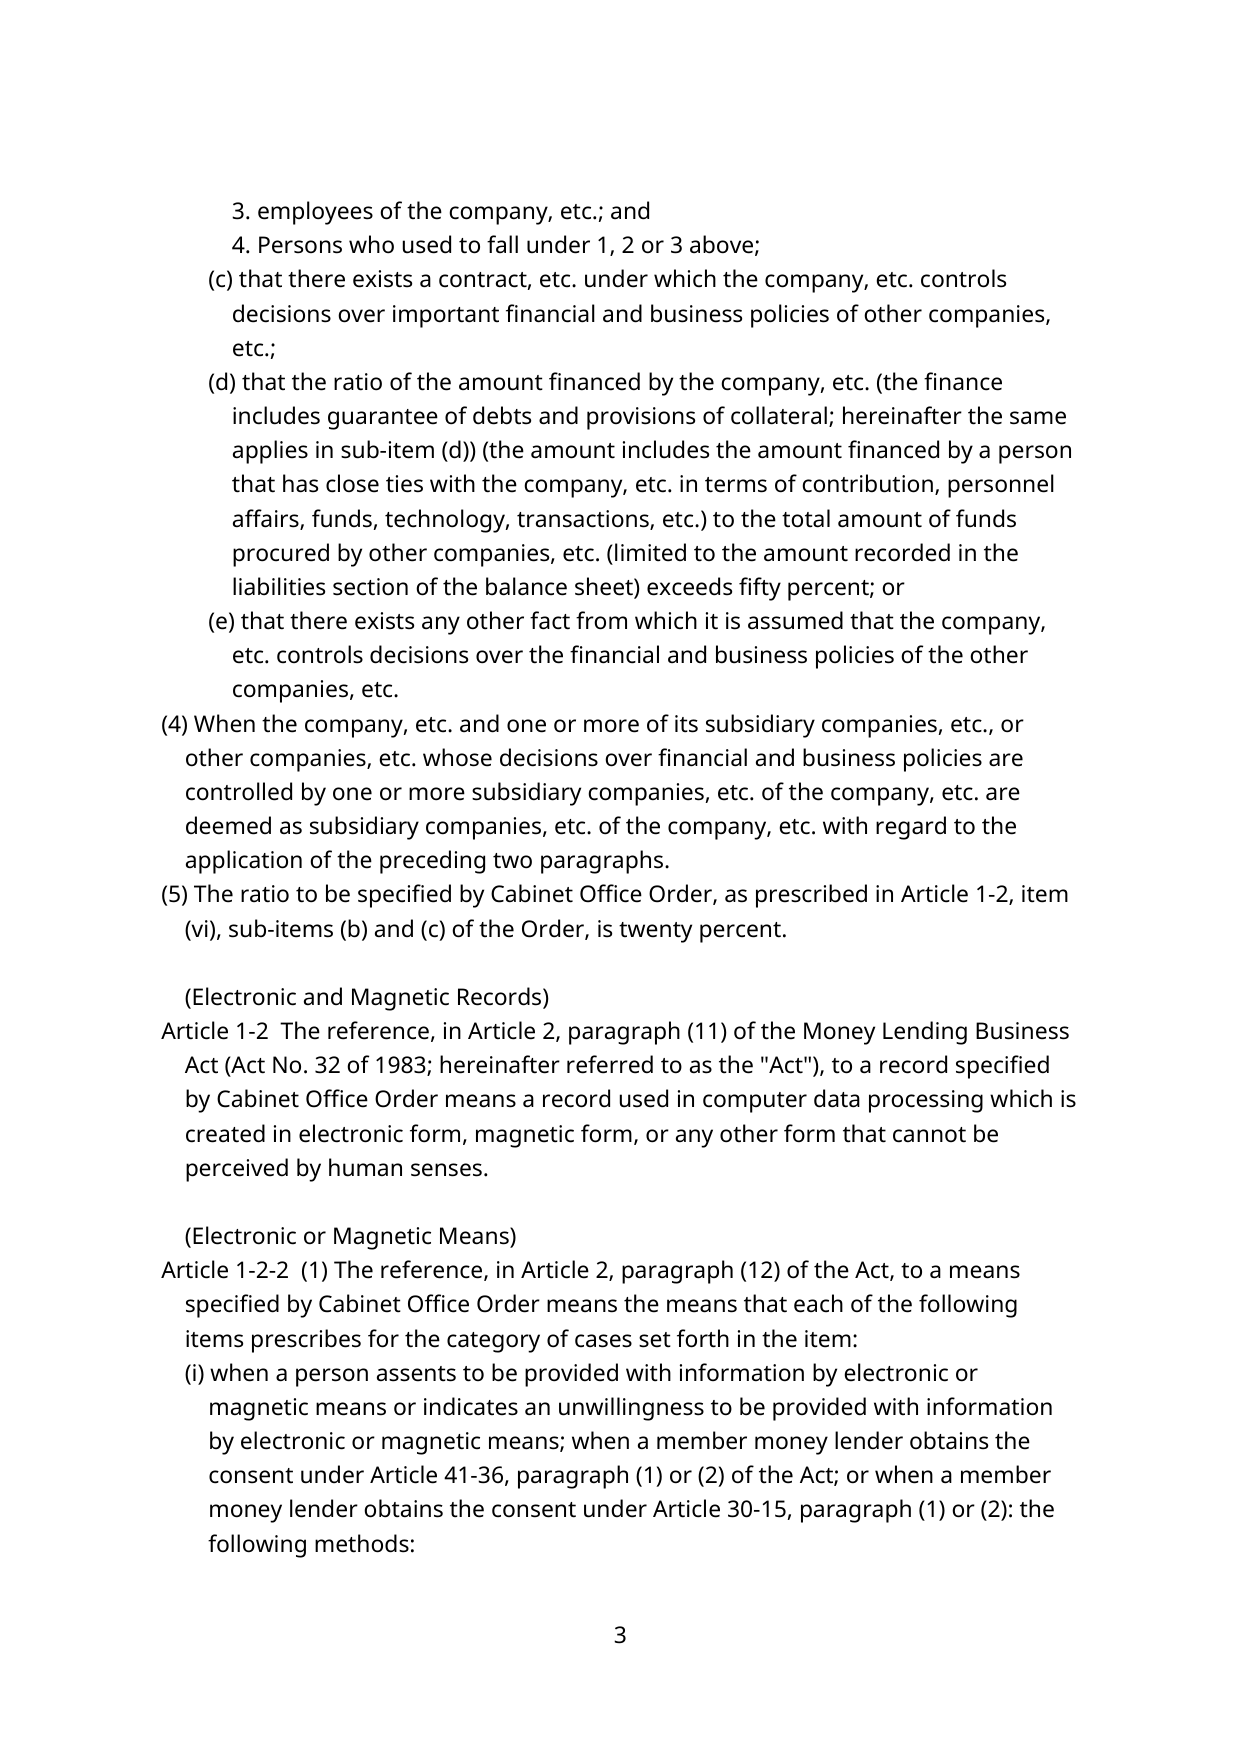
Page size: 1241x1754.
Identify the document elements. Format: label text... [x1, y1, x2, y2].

text 3. employees of the company, etc.; and [230, 194, 1079, 228]
text (Electronic or Magnetic Means) [184, 1219, 1079, 1253]
text 4. Persons who used to fall under 1, 2 or 3 above; [230, 228, 1079, 262]
text (e) that there exists any other fact from which it is assumed that the company, etc. controls decisions over the financial and business policies of the other companies, etc. [207, 604, 1079, 706]
text (5) The ratio to be specified by Cabinet Office Order, as prescribed in Article 1-2, item (vi), sub-items (b) and (c) of the Order, is twenty percent. [161, 877, 1079, 945]
text Article 1-2-2 (1) The reference, in Article 2, paragraph (12) of the Act, to a means specified by Cabinet Office Order means the means that each of the following items prescribes for the category of cases set forth in the item: [161, 1253, 1079, 1355]
text (d) that the ratio of the amount financed by the company, etc. (the finance includes guarantee of debts and provisions of collateral; hereinafter the same applies in sub-item (d)) (the amount includes the amount financed by a person that has close ties with the company, etc. in terms of contribution, personnel affairs, funds, technology, transactions, etc.) to the total amount of funds procured by other companies, etc. (limited to the amount recorded in the liabilities section of the balance sheet) exceeds fifty percent; or [207, 364, 1079, 604]
text (c) that there exists a contract, etc. under which the company, etc. controls decisions over important financial and business policies of other companies, etc.; [207, 262, 1079, 364]
text (i) when a person assents to be provided with information by electronic or magnetic means or indicates an unwillingness to be provided with information by electronic or magnetic means; when a member money lender obtains the consent under Article 41-36, paragraph (1) or (2) of the Act; or when a member money lender obtains the consent under Article 30-15, paragraph (1) or (2): the following methods: [184, 1355, 1079, 1560]
text Article 1-2 The reference, in Article 2, paragraph (11) of the Money Lending Business Act (Act No. 32 of 1983; hereinafter referred to as the "Act"), to a record specified by Cabinet Office Order means a record used in computer data processing which is created in electronic form, magnetic form, or any other form that cannot be perceived by human senses. [161, 1014, 1079, 1184]
text (4) When the company, etc. and one or more of its subsidiary companies, etc., or other companies, etc. whose decisions over financial and business policies are controlled by one or more subsidiary companies, etc. of the company, etc. are deemed as subsidiary companies, etc. of the company, etc. with regard to the application of the preceding two paragraphs. [161, 706, 1079, 877]
text (Electronic and Magnetic Records) [184, 979, 1079, 1014]
